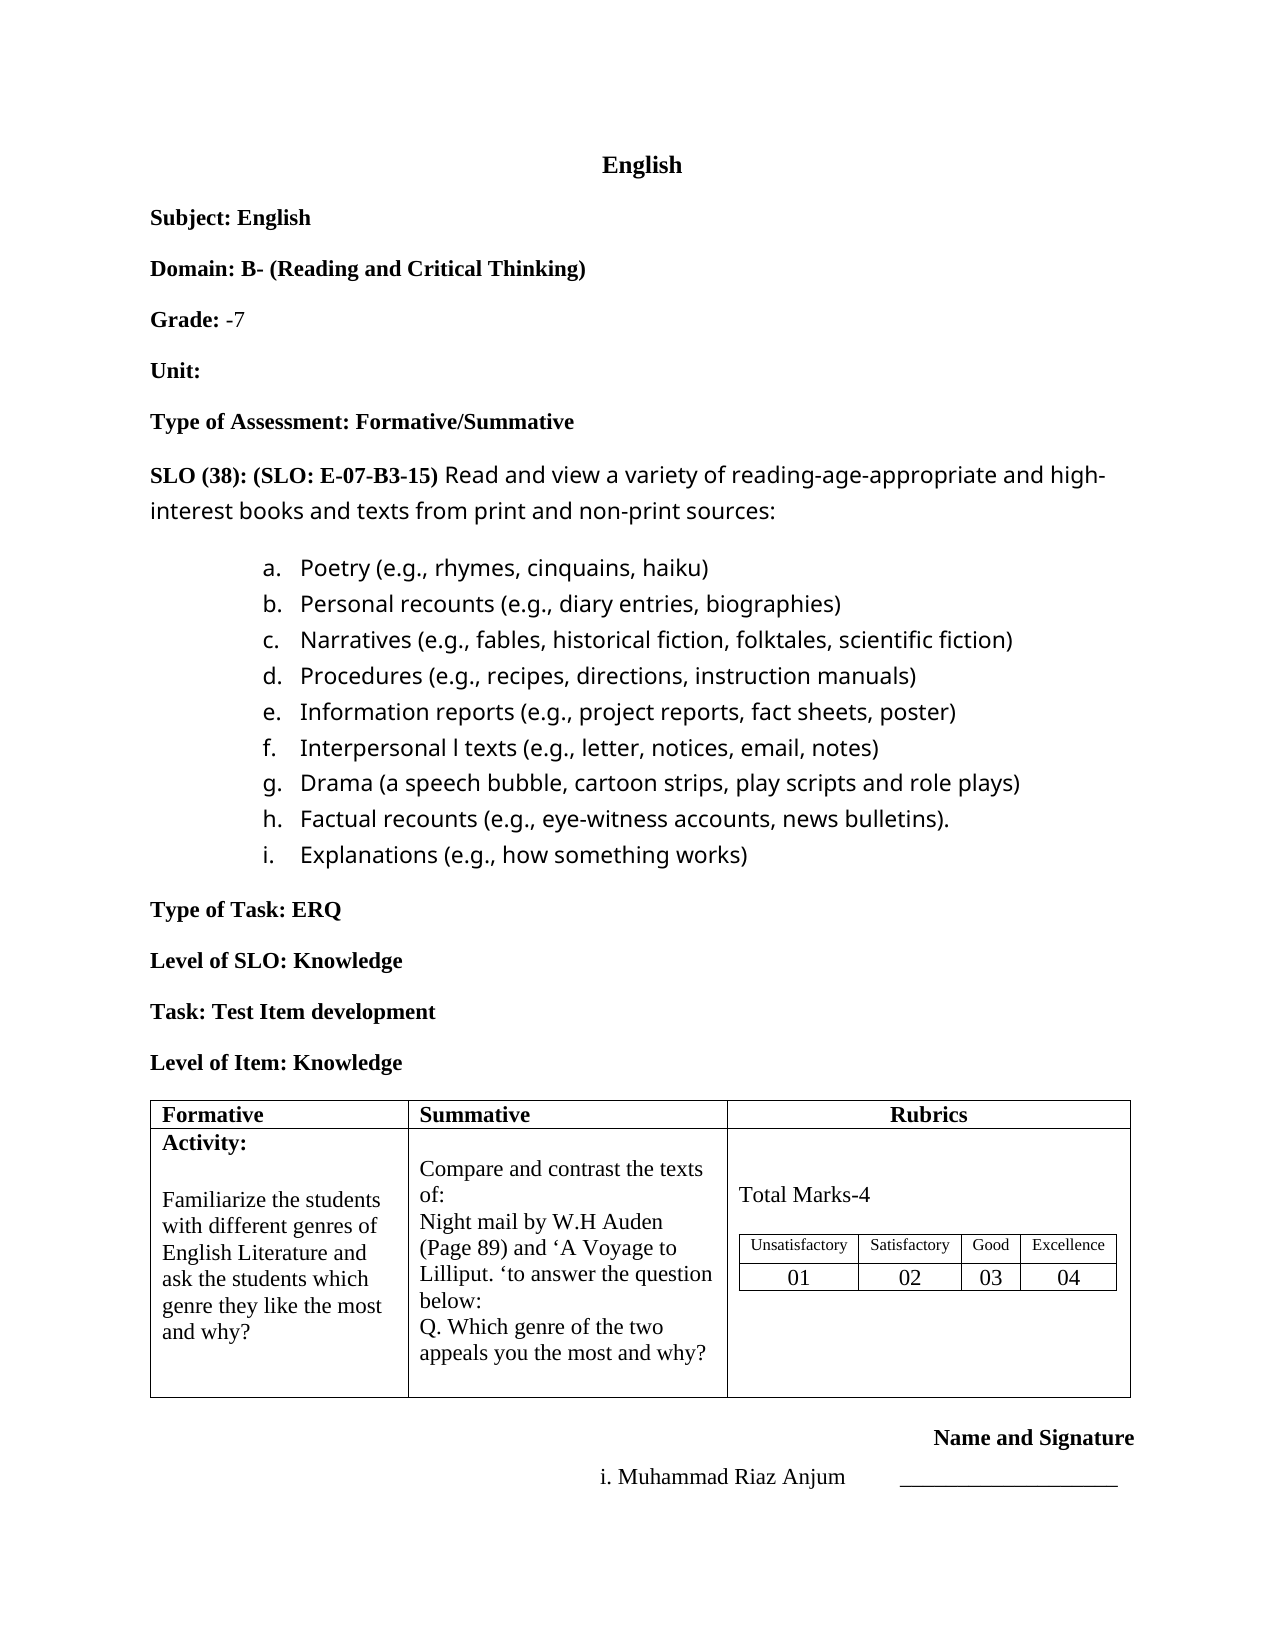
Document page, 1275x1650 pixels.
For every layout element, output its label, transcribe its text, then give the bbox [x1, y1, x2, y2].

text i. Muhammad Riaz Anjum ___________________ [150, 1463, 1134, 1489]
table_header Formative [151, 1101, 408, 1128]
text Name and Signature [150, 1424, 1134, 1450]
text Level of SLO: Knowledge [150, 947, 1134, 973]
text Grade: -7 [150, 306, 1134, 332]
text English [150, 150, 1134, 179]
list Interpersonal l texts (e.g., letter, notices, email, notes) [262, 731, 1134, 763]
list Procedures (e.g., recipes, directions, instruction manuals) [262, 659, 1134, 691]
text Type of Task: ERQ [150, 896, 1134, 922]
text Level of Item: Knowledge [150, 1049, 1134, 1076]
text Subject: English [150, 204, 1134, 230]
table_cell Compare and contrast the texts of: Night mail by W.H Auden (Page 89) and ‘A Voyage to Lilliput. ‘to answer the question below: Q. Which genre of the two appeals you the most and why? [409, 1129, 727, 1397]
list Poetry (e.g., rhymes, cinquains, haiku) [262, 552, 1134, 583]
text Task: Test Item development [150, 998, 1134, 1024]
list Factual recounts (e.g., eye-witness accounts, news bulletins). [262, 803, 1134, 834]
table_cell Total Marks-4 [728, 1129, 1130, 1397]
table_header Rubrics [728, 1101, 1130, 1128]
list Information reports (e.g., project reports, fact sheets, poster) [262, 696, 1134, 727]
list Personal recounts (e.g., diary entries, biographies) [262, 588, 1134, 619]
text Type of Assessment: Formative/Summative [150, 408, 1134, 434]
list Narratives (e.g., fables, historical fiction, folktales, scientific fiction) [262, 624, 1134, 655]
list Drama (a speech bubble, cartoon strips, play scripts and role plays) [262, 767, 1134, 799]
table_header Summative [409, 1101, 727, 1128]
text SLO (38): (SLO: E-07-B3-15) Read and view a variety of reading-age-appropriate and high-interest books and texts from print and non-print sources: [150, 459, 1134, 526]
table_cell Activity: Familiarize the students with different genres of English Literature and ask the students which genre they like the most and why? [151, 1129, 408, 1397]
text Unit: [150, 357, 1134, 383]
text Domain: B- (Reading and Critical Thinking) [150, 255, 1134, 281]
list Explanations (e.g., how something works) [262, 839, 1134, 871]
